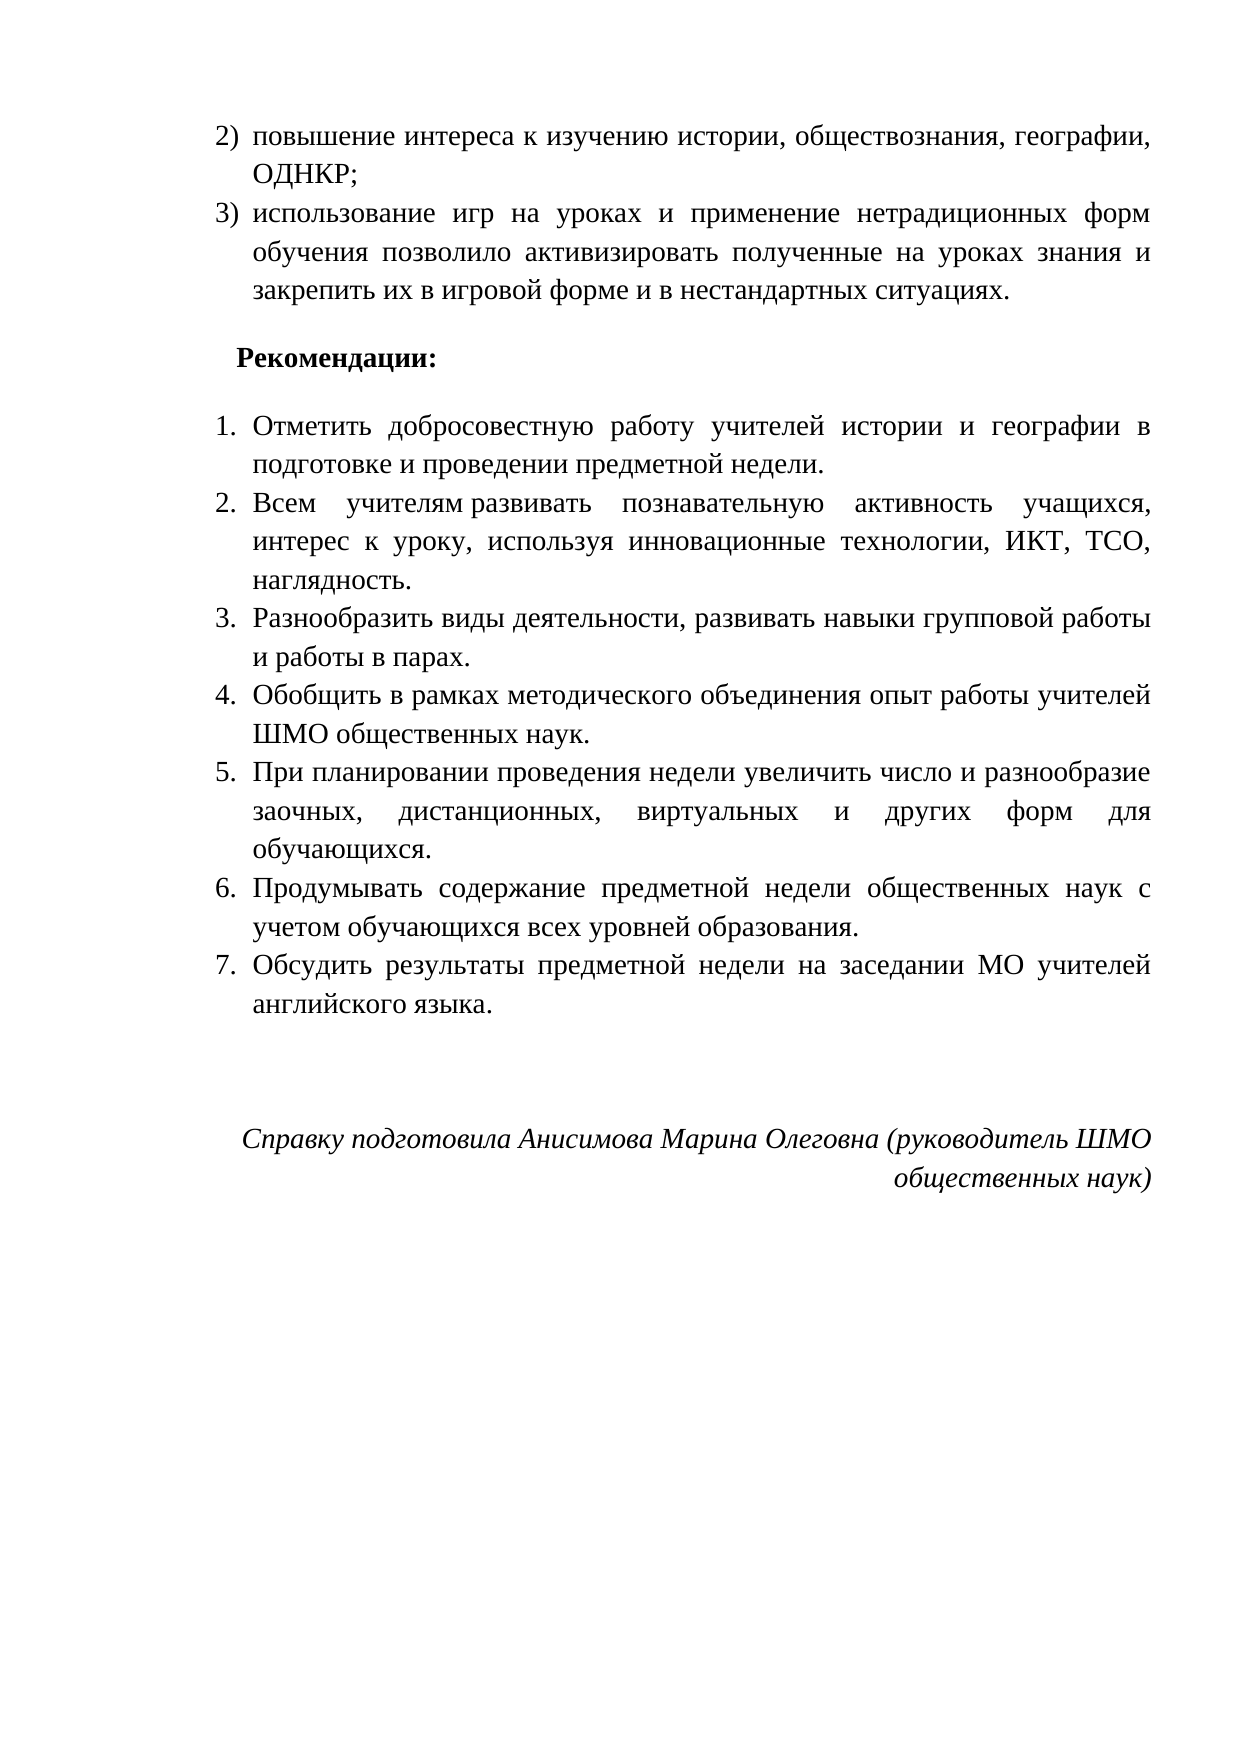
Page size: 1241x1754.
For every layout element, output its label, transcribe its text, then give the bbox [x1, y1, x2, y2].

list Обобщить в рамках методического объединения опыт работы учителей ШМО общественных наук. [215, 677, 1152, 749]
list повышение интереса к изучению истории, обществознания, географии, ОДНКР; [215, 118, 1152, 190]
list Продумывать содержание предметной недели общественных наук с учетом обучающихся всех уровней образования. [215, 870, 1152, 942]
list Всем учителям развивать познавательную активность учащихся, интерес к уроку, используя инновационные технологии, ИКТ, ТСО, наглядность. [215, 485, 1152, 595]
text Рекомендации: [177, 340, 1152, 373]
text Справку подготовила Анисимова Марина Олеговна (руководитель ШМО общественных наук) [177, 1121, 1152, 1193]
list При планировании проведения недели увеличить число и разнообразие заочных, дистанционных, виртуальных и других форм для обучающихся. [215, 754, 1152, 865]
list Обсудить результаты предметной недели на заседании МО учителей английского языка. [215, 947, 1152, 1019]
list Разнообразить виды деятельности, развивать навыки групповой работы и работы в парах. [215, 600, 1152, 672]
list Отметить добросовестную работу учителей истории и географии в подготовке и проведении предметной недели. [215, 408, 1152, 480]
list использование игр на уроках и применение нетрадиционных форм обучения позволило активизировать полученные на уроках знания и закрепить их в игровой форме и в нестандартных ситуациях. [215, 195, 1152, 306]
